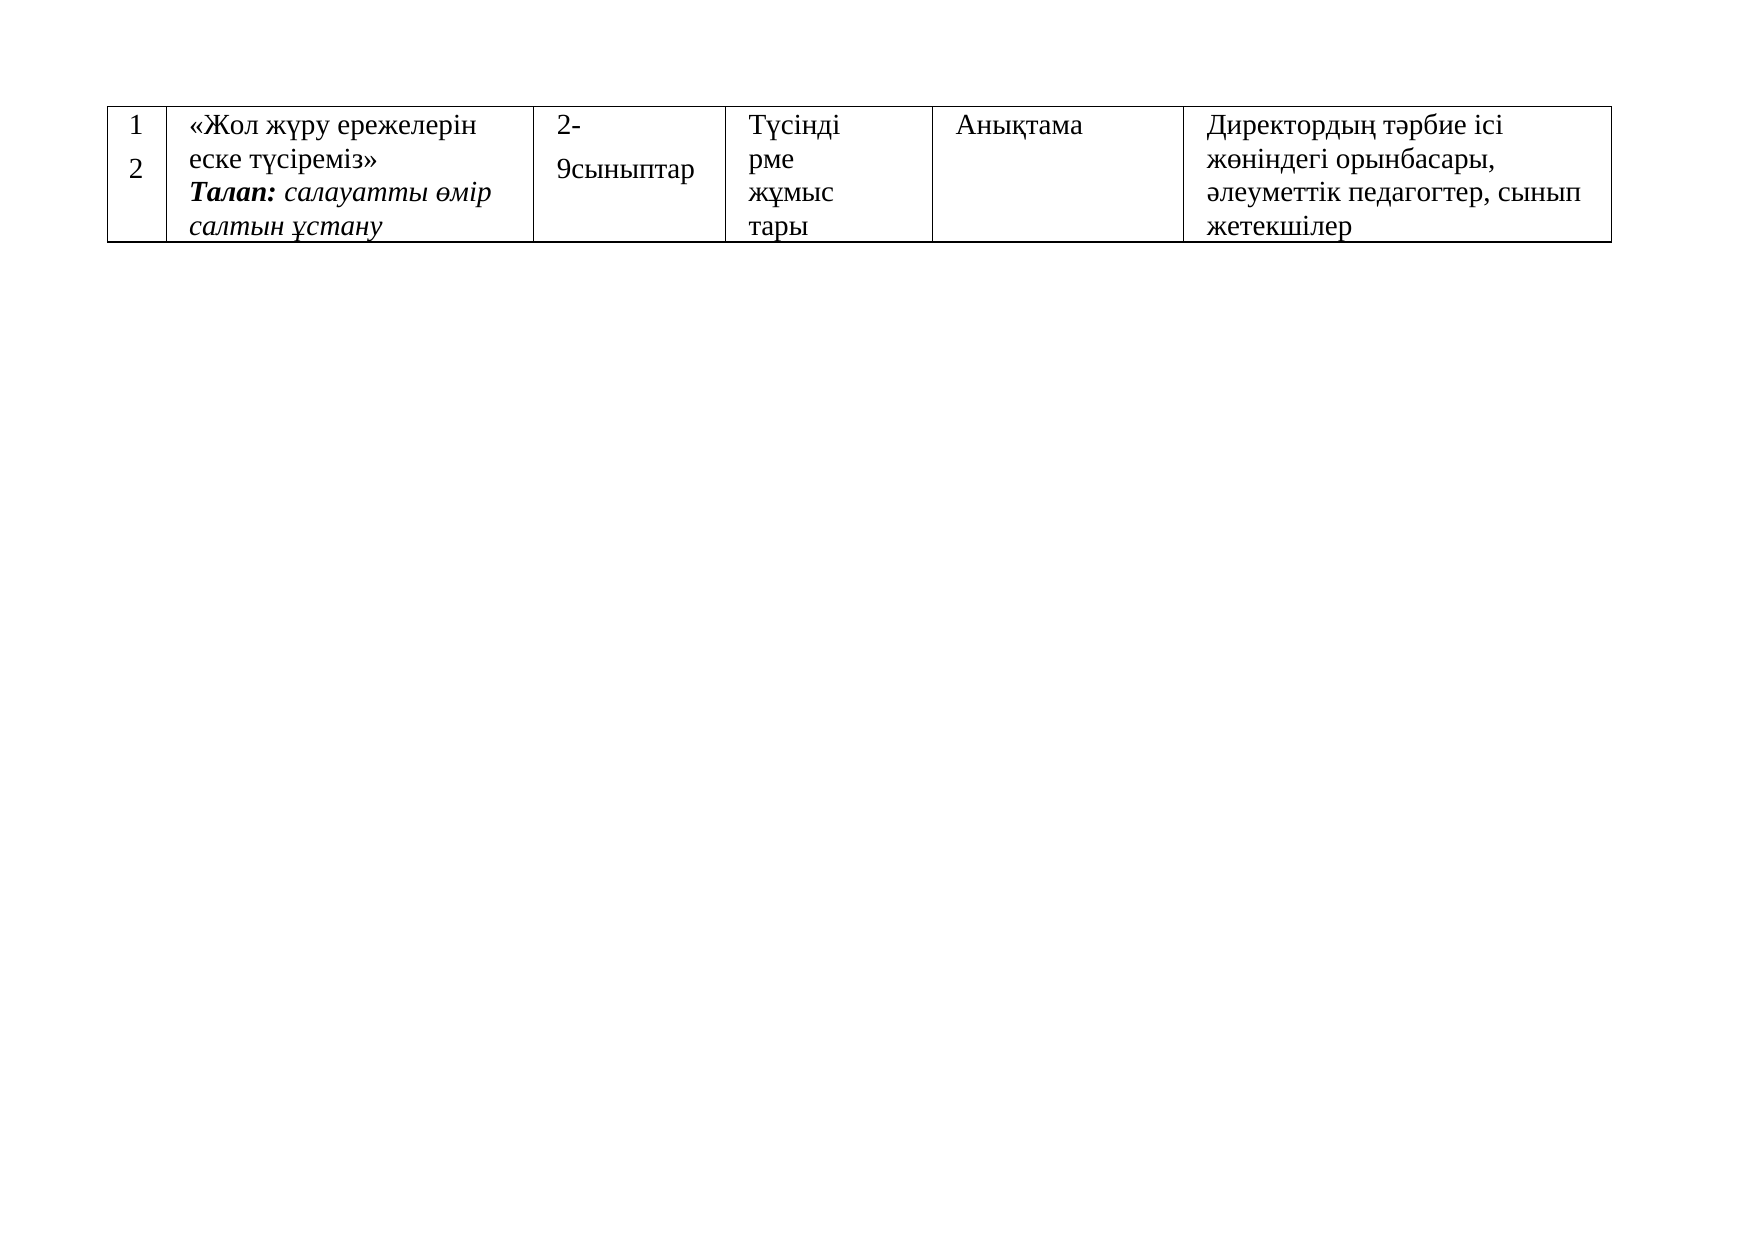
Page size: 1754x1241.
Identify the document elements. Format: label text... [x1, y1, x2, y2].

table_cell 12 [108, 107, 166, 241]
table_cell Директордың тәрбие ісі жөніндегі орынбасары, әлеуметтік педагогтер, сынып жетекшілер [1184, 107, 1611, 241]
table_cell «Жол жүру ережелерін еске түсіреміз» Талап: салауатты өмір салтын ұстану [167, 107, 533, 241]
table_cell Анықтама [933, 107, 1183, 241]
table_cell Түсіндірме жұмыстары [726, 107, 932, 241]
table_cell 2-9сыныптар [534, 107, 725, 241]
